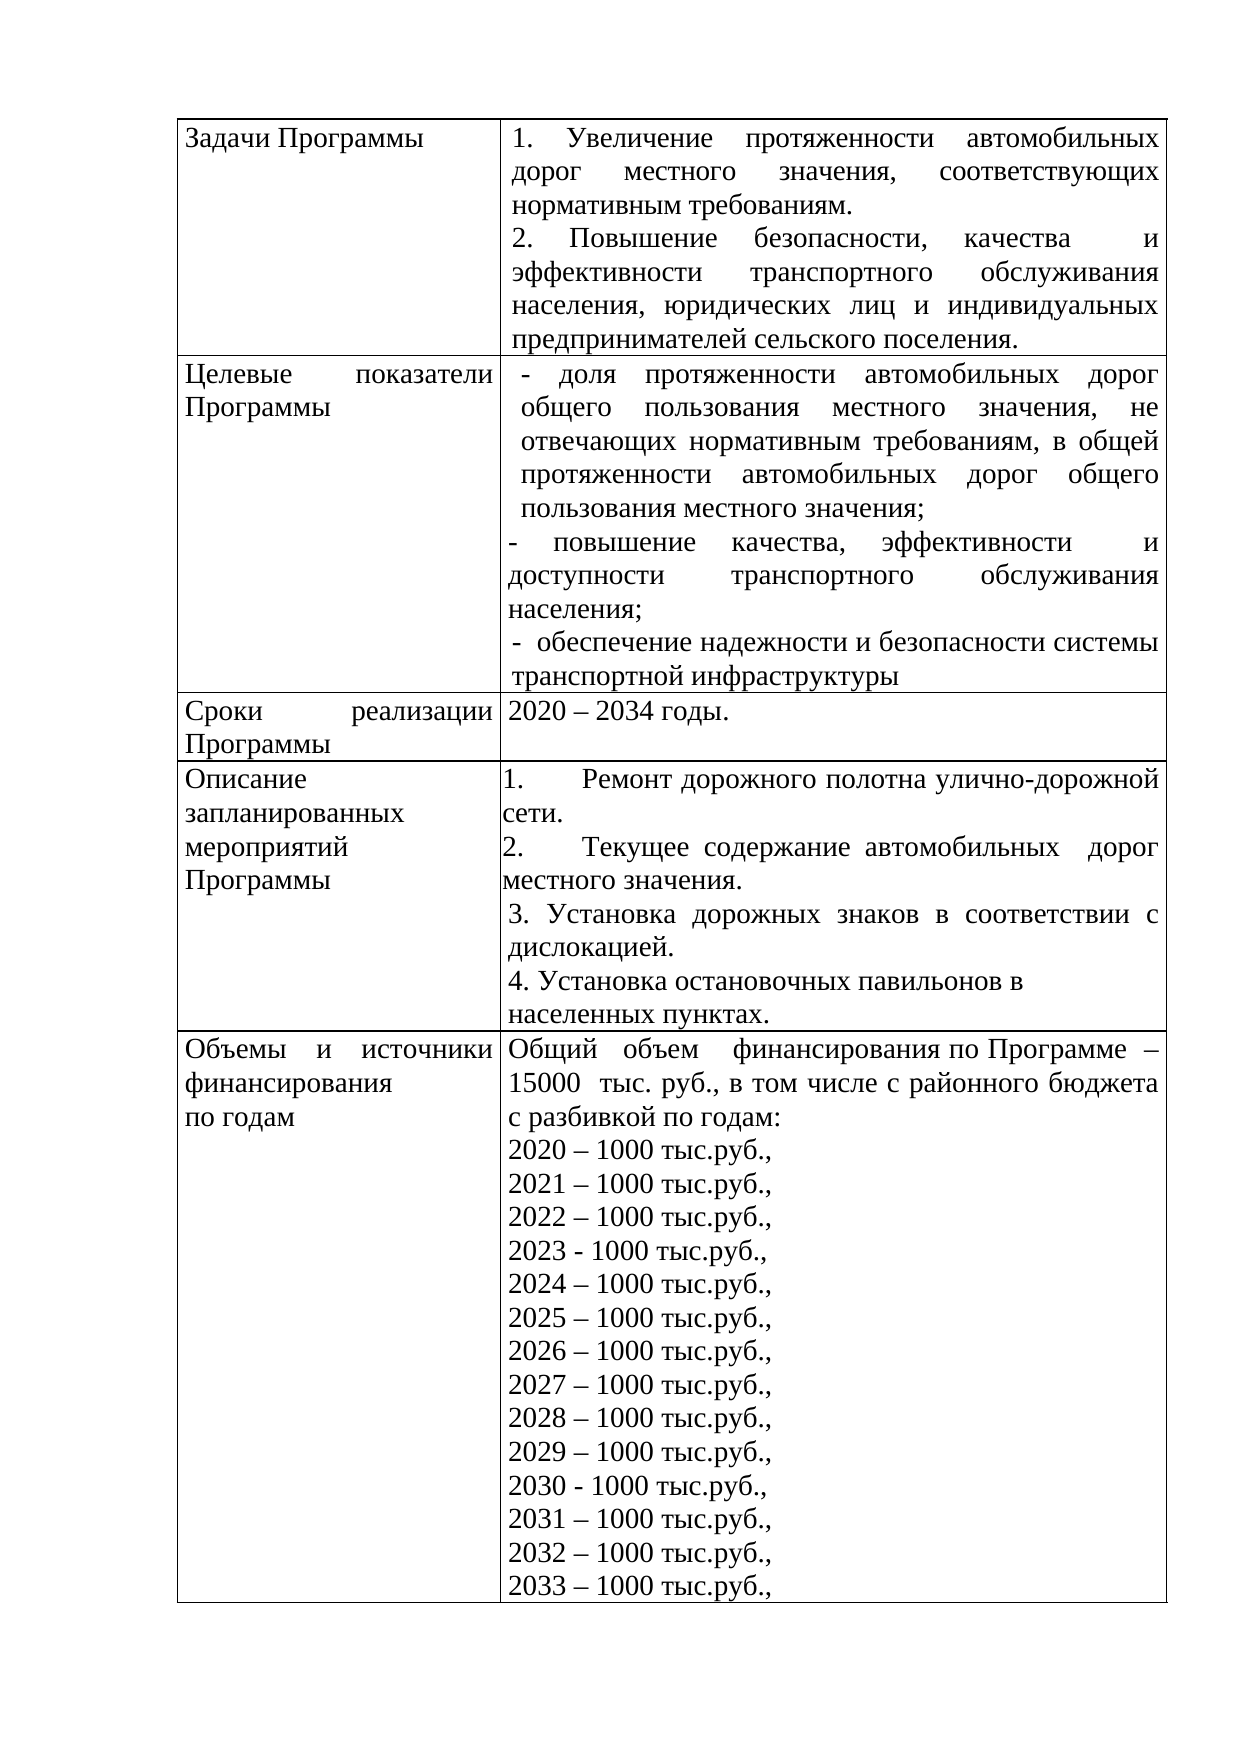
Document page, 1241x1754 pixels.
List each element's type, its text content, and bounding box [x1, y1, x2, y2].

table_cell Ремонт дорожного полотна улично-дорожной сети. Текущее содержание автомобильных дорог местного значения. 3. Установка дорожных знаков в соответствии с дислокацией. 4. Установка остановочных павильонов в населенных пунктах. [501, 762, 1166, 1030]
table_cell - доля протяженности автомобильных дорог общего пользования местного значения, не отвечающих нормативным требованиям, в общей протяженности автомобильных дорог общего пользования местного значения; - повышение качества, эффективности и доступности транспортного обслуживания населения; - обеспечение надежности и безопасности системы транспортной инфраструктуры [501, 356, 1166, 691]
table_cell 2020 – 2034 годы. [501, 693, 1166, 760]
table_cell Задачи Программы [178, 120, 500, 354]
table_cell Целевые показатели Программы [178, 356, 500, 691]
table_cell Сроки реализации Программы [178, 693, 500, 760]
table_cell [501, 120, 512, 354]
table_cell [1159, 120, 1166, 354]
table_cell Описание запланированных мероприятий Программы [178, 762, 500, 1030]
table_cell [178, 1032, 500, 1602]
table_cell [501, 1032, 1166, 1602]
